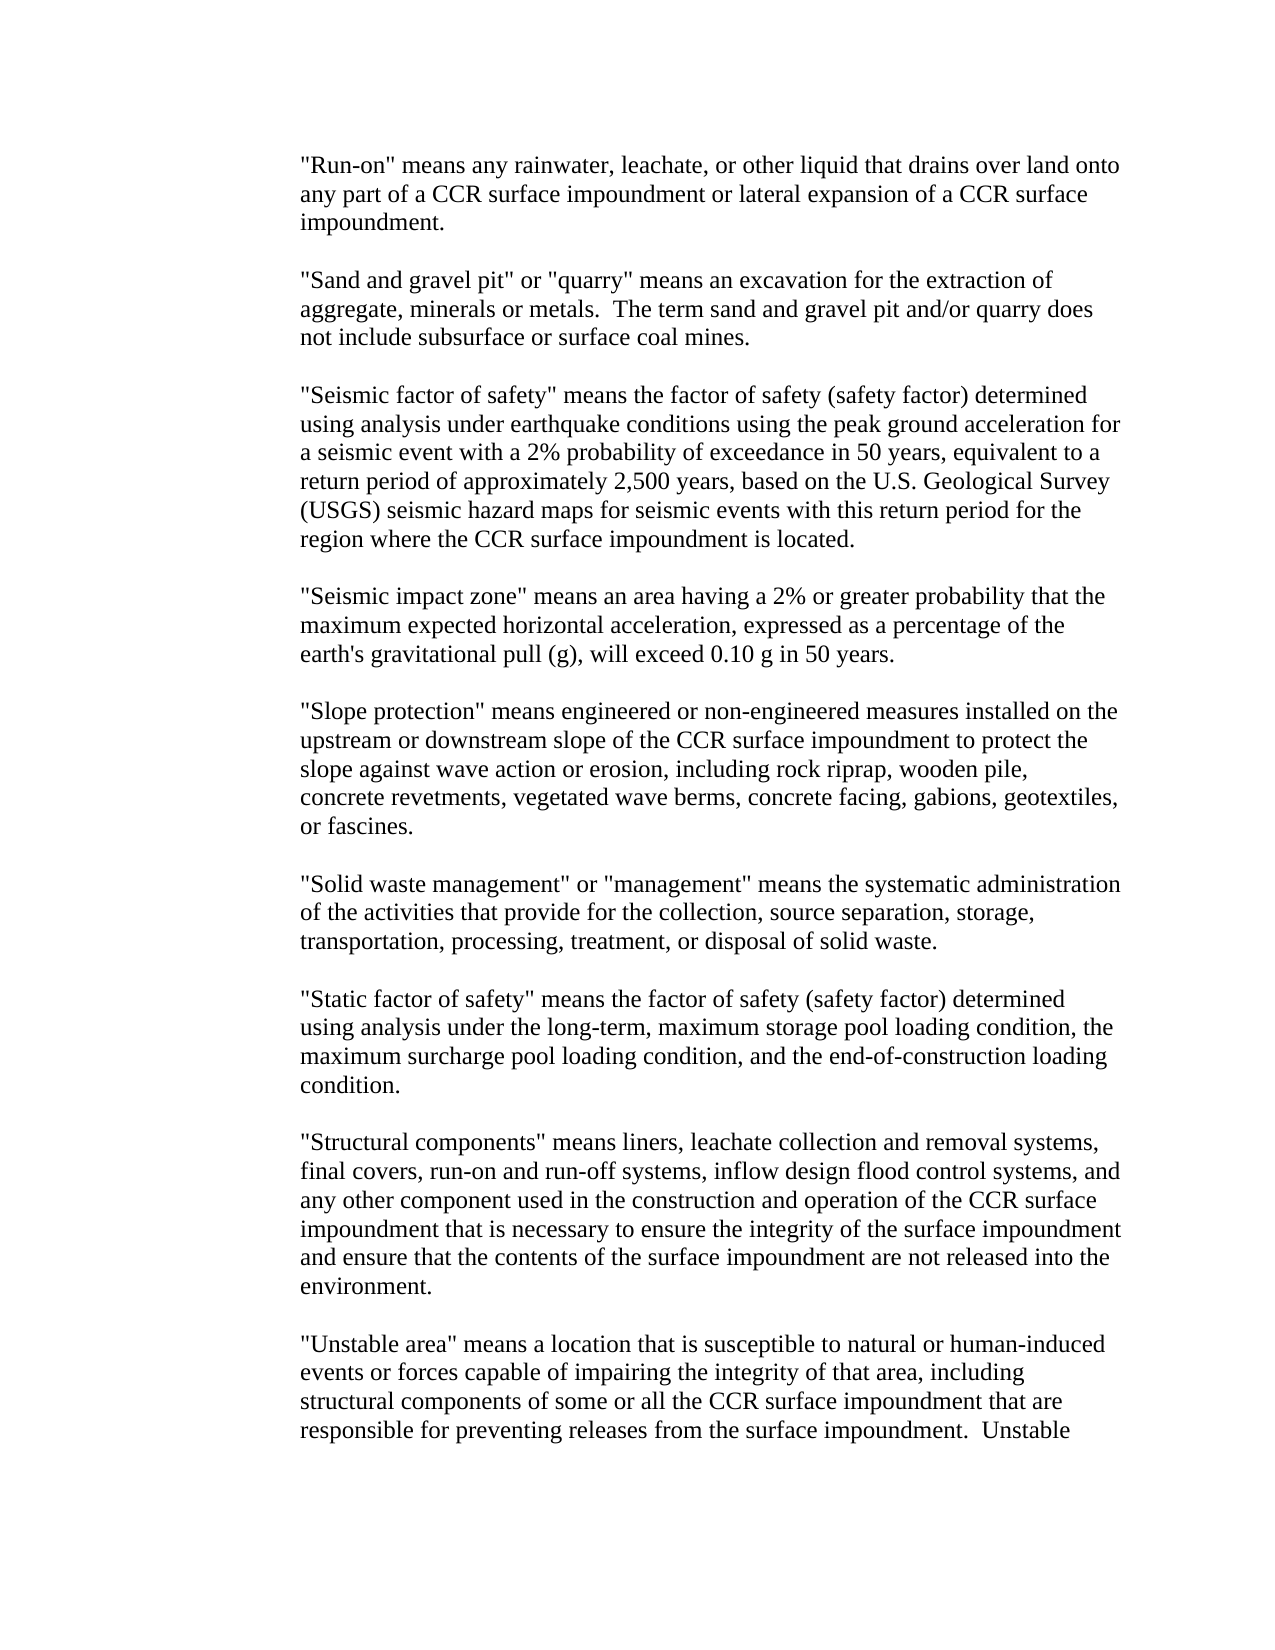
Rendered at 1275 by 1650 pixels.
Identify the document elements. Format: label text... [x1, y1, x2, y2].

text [300, 1329, 1125, 1444]
text "Static factor of safety" means the factor of safety (safety factor) determined using analysis under the long-term, maximum storage pool loading condition, the maximum surcharge pool loading condition, and the end-of-construction loading condition. [300, 984, 1125, 1099]
text "Slope protection" means engineered or non-engineered measures installed on the upstream or downstream slope of the CCR surface impoundment to protect the slope against wave action or erosion, including rock riprap, wooden pile, [300, 696, 1125, 782]
text "Solid waste management" or "management" means the systematic administration of the activities that provide for the collection, source separation, storage, transportation, processing, treatment, or disposal of solid waste. [300, 869, 1125, 955]
text "Seismic impact zone" means an area having a 2% or greater probability that the maximum expected horizontal acceleration, expressed as a percentage of the earth's gravitational pull (g), will exceed 0.10 g in 50 years. [300, 581, 1125, 667]
text "Structural components" means liners, leachate collection and removal systems, final covers, run-on and run-off systems, inflow design flood control systems, and any other component used in the construction and operation of the CCR surface impoundment that is necessary to ensure the integrity of the surface impoundment and ensure that the contents of the surface impoundment are not released into the environment. [300, 1127, 1125, 1300]
text concrete revetments, vegetated wave berms, concrete facing, gabions, geotextiles, or fascines. [300, 782, 1125, 840]
